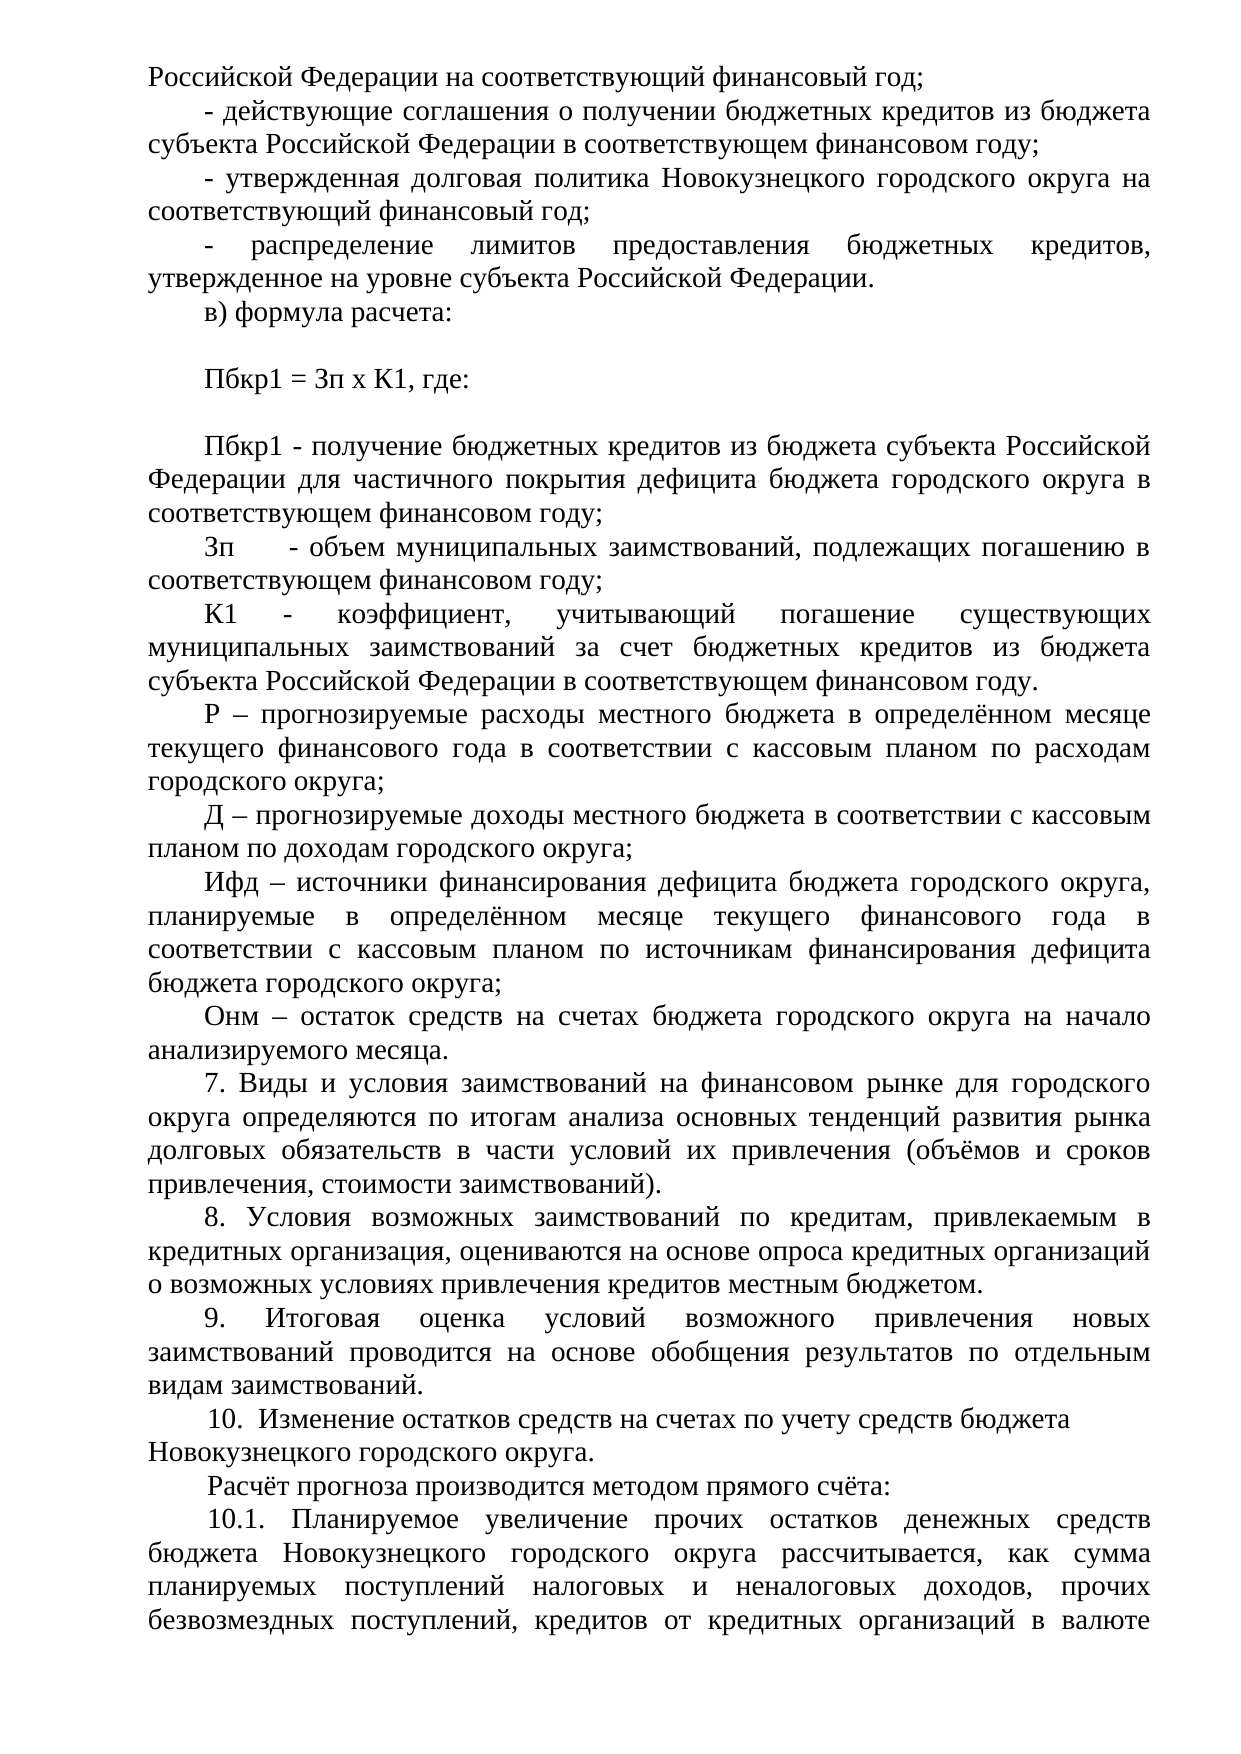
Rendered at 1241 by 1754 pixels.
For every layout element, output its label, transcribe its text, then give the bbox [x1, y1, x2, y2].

text - действующие соглашения о получении бюджетных кредитов из бюджета субъекта Российской Федерации в соответствующем финансовом году; [148, 93, 1152, 160]
text Онм – остаток средств на счетах бюджета городского округа на начало анализируемого месяца. [148, 998, 1152, 1065]
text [148, 1501, 1152, 1636]
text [148, 59, 1152, 93]
text Зп - объем муниципальных заимствований, подлежащих погашению в соответствующем финансовом году; [148, 529, 1152, 596]
text Расчёт прогноза производится методом прямого счёта: [148, 1468, 1152, 1501]
text - утвержденная долговая политика Новокузнецкого городского округа на соответствующий финансовый год; [148, 160, 1152, 227]
text в) формула расчета: [148, 294, 1152, 327]
text 8. Условия возможных заимствований по кредитам, привлекаемым в кредитных организация, оцениваются на основе опроса кредитных организаций о возможных условиях привлечения кредитов местным бюджетом. [148, 1199, 1152, 1300]
text Пбкр1 = Зп x К1, где: [148, 361, 1152, 394]
text К1 - коэффициент, учитывающий погашение существующих муниципальных заимствований за счет бюджетных кредитов из бюджета субъекта Российской Федерации в соответствующем финансовом году. [148, 596, 1152, 696]
text Р – прогнозируемые расходы местного бюджета в определённом месяце текущего финансового года в соответствии с кассовым планом по расходам городского округа; [148, 696, 1152, 797]
text 10. Изменение остатков средств на счетах по учету средств бюджета Новокузнецкого городского округа. [148, 1401, 1152, 1468]
text Ифд – источники финансирования дефицита бюджета городского округа, планируемые в определённом месяце текущего финансового года в соответствии с кассовым планом по источникам финансирования дефицита бюджета городского округа; [148, 864, 1152, 998]
text 9. Итоговая оценка условий возможного привлечения новых заимствований проводится на основе обобщения результатов по отдельным видам заимствований. [148, 1300, 1152, 1401]
text Пбкр1 - получение бюджетных кредитов из бюджета субъекта Российской Федерации для частичного покрытия дефицита бюджета городского округа в соответствующем финансовом году; [148, 428, 1152, 529]
text 7. Виды и условия заимствований на финансовом рынке для городского округа определяются по итогам анализа основных тенденций развития рынка долговых обязательств в части условий их привлечения (объёмов и сроков привлечения, стоимости заимствований). [148, 1065, 1152, 1199]
text - распределение лимитов предоставления бюджетных кредитов, утвержденное на уровне субъекта Российской Федерации. [148, 227, 1152, 294]
text Д – прогнозируемые доходы местного бюджета в соответствии с кассовым планом по доходам городского округа; [148, 797, 1152, 864]
